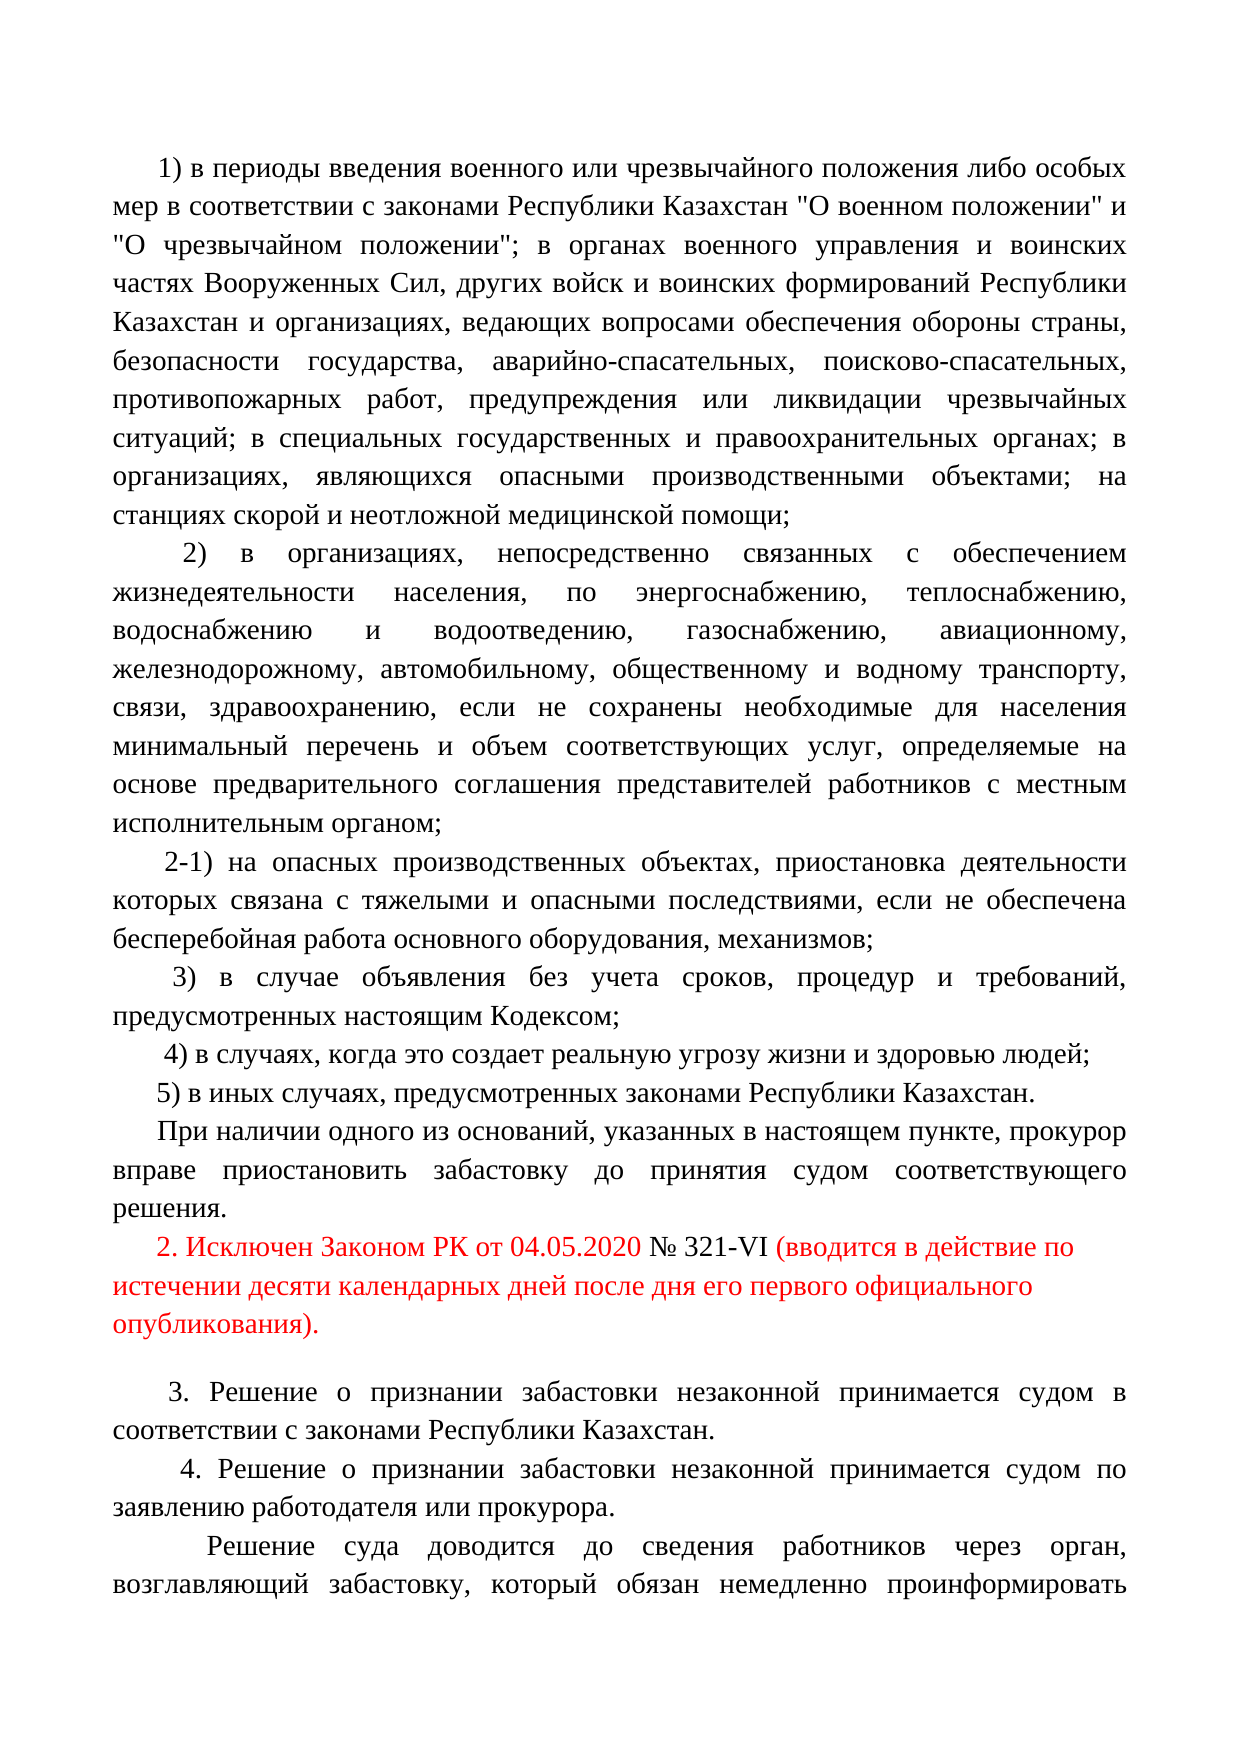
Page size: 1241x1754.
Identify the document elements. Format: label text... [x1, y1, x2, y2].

text 4) в случаях, когда это создает реальную угрозу жизни и здоровью людей; [112, 1036, 1128, 1070]
text 2-1) на опасных производственных объектах, приостановка деятельности которых связана с тяжелыми и опасными последствиями, если не обеспечена бесперебойная работа основного оборудования, механизмов; [112, 844, 1128, 954]
text 3. Решение о признании забастовки незаконной принимается судом в соответствии с законами Республики Казахстан. [112, 1374, 1128, 1446]
text 4. Решение о признании забастовки незаконной принимается судом по заявлению работодателя или прокурора. [112, 1451, 1128, 1523]
text 2. Исключен Законом РК от 04.05.2020 № 321-VІ (вводится в действие по истечении десяти календарных дней после дня его первого официального опубликования). [112, 1229, 1128, 1370]
text 5) в иных случаях, предусмотренных законами Республики Казахстан. [112, 1075, 1128, 1108]
text 2) в организациях, непосредственно связанных с обеспечением жизнедеятельности населения, по энергоснабжению, теплоснабжению, водоснабжению и водоотведению, газоснабжению, авиационному, железнодорожному, автомобильному, общественному и водному транспорту, связи, здравоохранению, если не сохранены необходимые для населения минимальный перечень и объем соответствующих услуг, определяемые на основе предварительного соглашения представителей работников с местным исполнительным органом; [112, 535, 1128, 839]
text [112, 1528, 1128, 1600]
text 1) в периоды введения военного или чрезвычайного положения либо особых мер в соответствии с законами Республики Казахстан "О военном положении" и "О чрезвычайном положении"; в органах военного управления и воинских частях Вооруженных Сил, других войск и воинских формирований Республики Казахстан и организациях, ведающих вопросами обеспечения обороны страны, безопасности государства, аварийно-спасательных, поисково-спасательных, противопожарных работ, предупреждения или ликвидации чрезвычайных ситуаций; в специальных государственных и правоохранительных органах; в организациях, являющихся опасными производственными объектами; на станциях скорой и неотложной медицинской помощи; [112, 150, 1128, 530]
text 3) в случае объявления без учета сроков, процедур и требований, предусмотренных настоящим Кодексом; [112, 959, 1128, 1031]
text При наличии одного из оснований, указанных в настоящем пункте, прокурор вправе приостановить забастовку до принятия судом соответствующего решения. [112, 1113, 1128, 1224]
